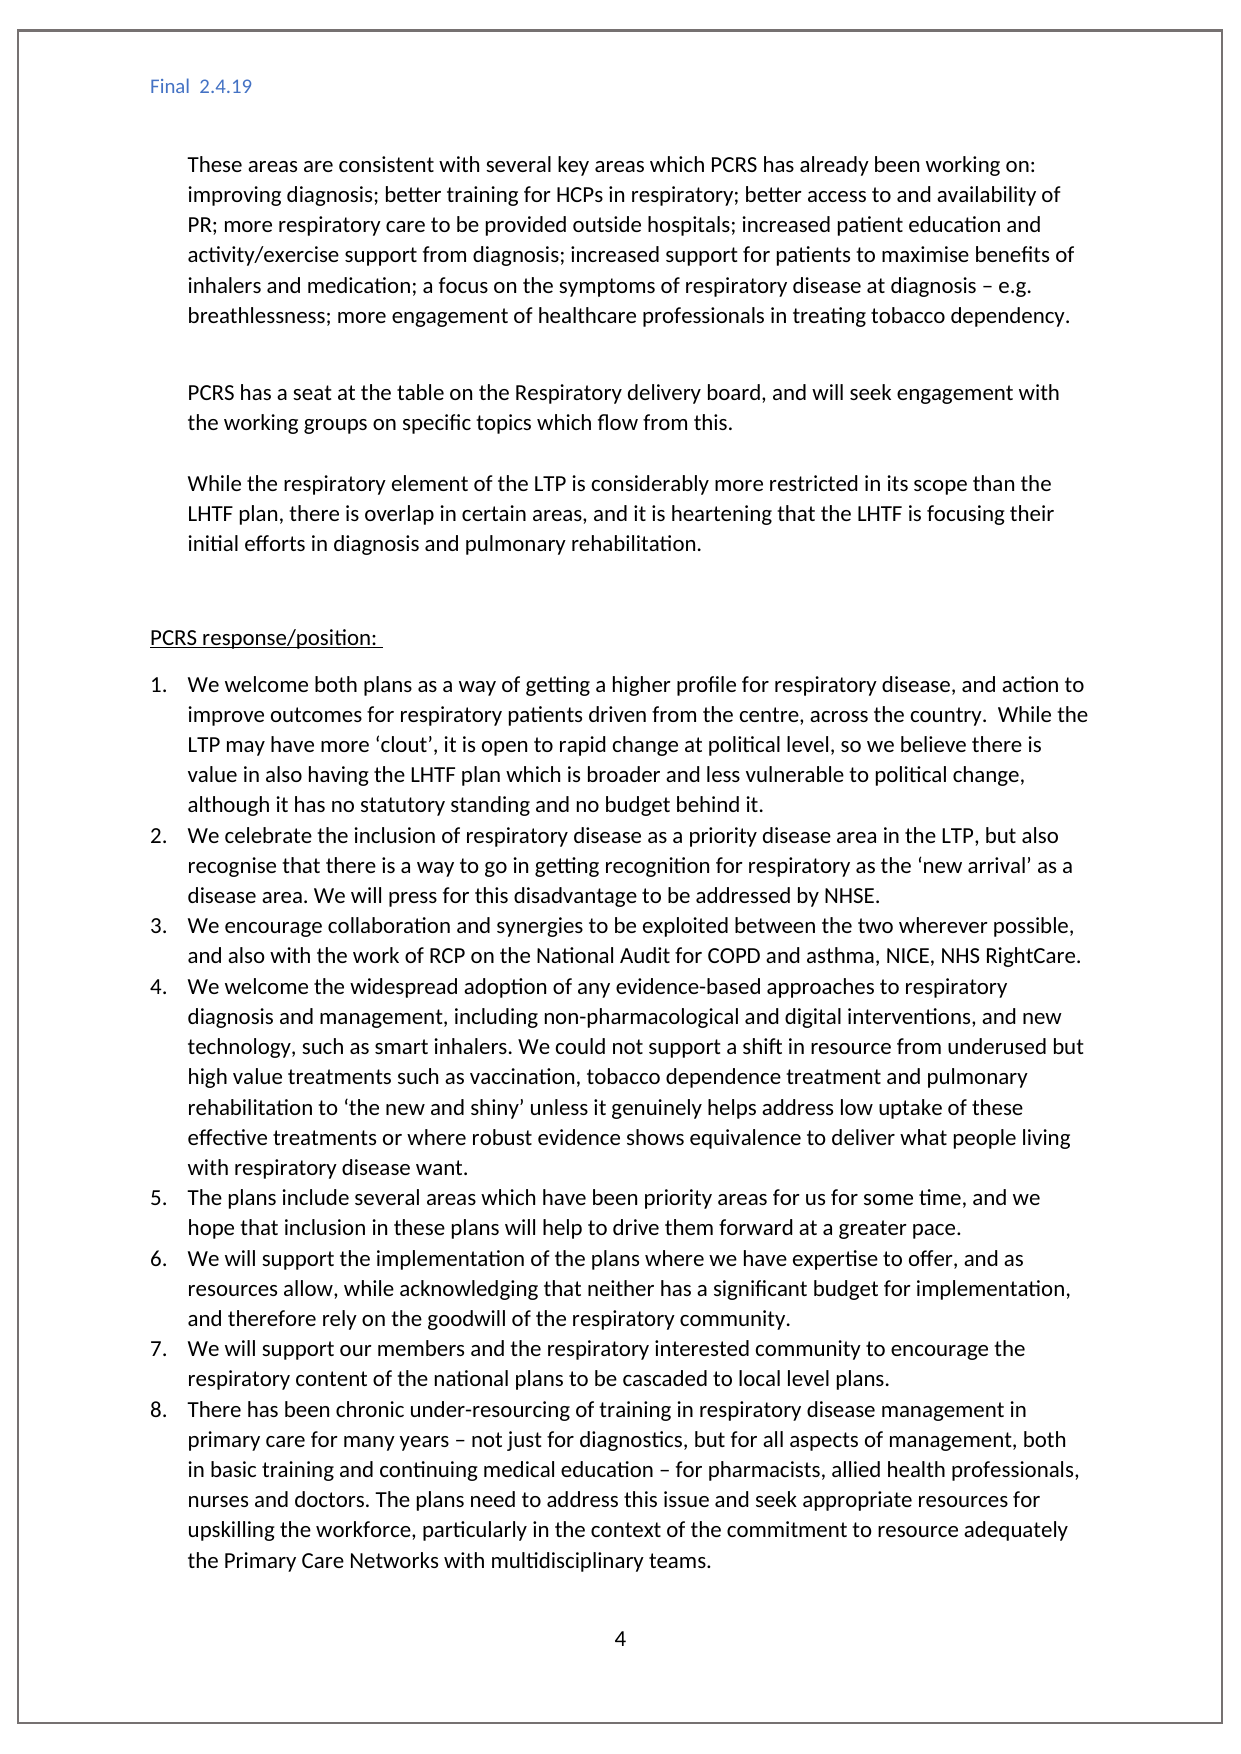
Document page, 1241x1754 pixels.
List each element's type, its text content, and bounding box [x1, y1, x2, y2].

list We will support our members and the respiratory interested community to encourage the respiratory content of the national plans to be cascaded to local level plans. [150, 1334, 1090, 1393]
list We encourage collaboration and synergies to be exploited between the two wherever possible, and also with the work of RCP on the National Audit for COPD and asthma, NICE, NHS RightCare. [150, 911, 1090, 970]
list PCRS has a seat at the table on the Respiratory delivery board, and will seek engagement with the working groups on specific topics which flow from this. [187, 378, 1090, 436]
list The plans include several areas which have been priority areas for us for some time, and we hope that inclusion in these plans will help to drive them forward at a greater pace. [150, 1183, 1090, 1242]
list We celebrate the inclusion of respiratory disease as a priority disease area in the LTP, but also recognise that there is a way to go in getting recognition for respiratory as the ‘new arrival’ as a disease area. We will press for this disadvantage to be addressed by NHSE. [150, 821, 1090, 909]
list We welcome both plans as a way of getting a higher profile for respiratory disease, and action to improve outcomes for respiratory patients driven from the centre, across the country. While the LTP may have more ‘clout’, it is open to rapid change at political level, so we believe there is value in also having the LHTF plan which is broader and less vulnerable to political change, although it has no statutory standing and no budget behind it. [150, 670, 1090, 819]
text PCRS response/position: [150, 623, 1090, 651]
list We will support the implementation of the plans where we have expertise to offer, and as resources allow, while acknowledging that neither has a significant budget for implementation, and therefore rely on the goodwill of the respiratory community. [150, 1244, 1090, 1332]
text These areas are consistent with several key areas which PCRS has already been working on: improving diagnosis; better training for HCPs in respiratory; better access to and availability of PR; more respiratory care to be provided outside hospitals; increased patient education and activity/exercise support from diagnosis; increased support for patients to maximise benefits of inhalers and medication; a focus on the symptoms of respiratory disease at diagnosis – e.g. breathlessness; more engagement of healthcare professionals in treating tobacco dependency. [187, 150, 1090, 329]
list While the respiratory element of the LTP is considerably more restricted in its scope than the LHTF plan, there is overlap in certain areas, and it is heartening that the LHTF is focusing their initial efforts in diagnosis and pulmonary rehabilitation. [187, 469, 1090, 557]
list We welcome the widespread adoption of any evidence-based approaches to respiratory diagnosis and management, including non-pharmacological and digital interventions, and new technology, such as smart inhalers. We could not support a shift in resource from underused but high value treatments such as vaccination, tobacco dependence treatment and pulmonary rehabilitation to ‘the new and shiny’ unless it genuinely helps address low uptake of these effective treatments or where robust evidence shows equivalence to deliver what people living with respiratory disease want. [150, 972, 1090, 1181]
list There has been chronic under-resourcing of training in respiratory disease management in primary care for many years – not just for diagnostics, but for all aspects of management, both in basic training and continuing medical education – for pharmacists, allied health professionals, nurses and doctors. The plans need to address this issue and seek appropriate resources for upskilling the workforce, particularly in the context of the commitment to resource adequately the Primary Care Networks with multidisciplinary teams. [150, 1395, 1090, 1574]
